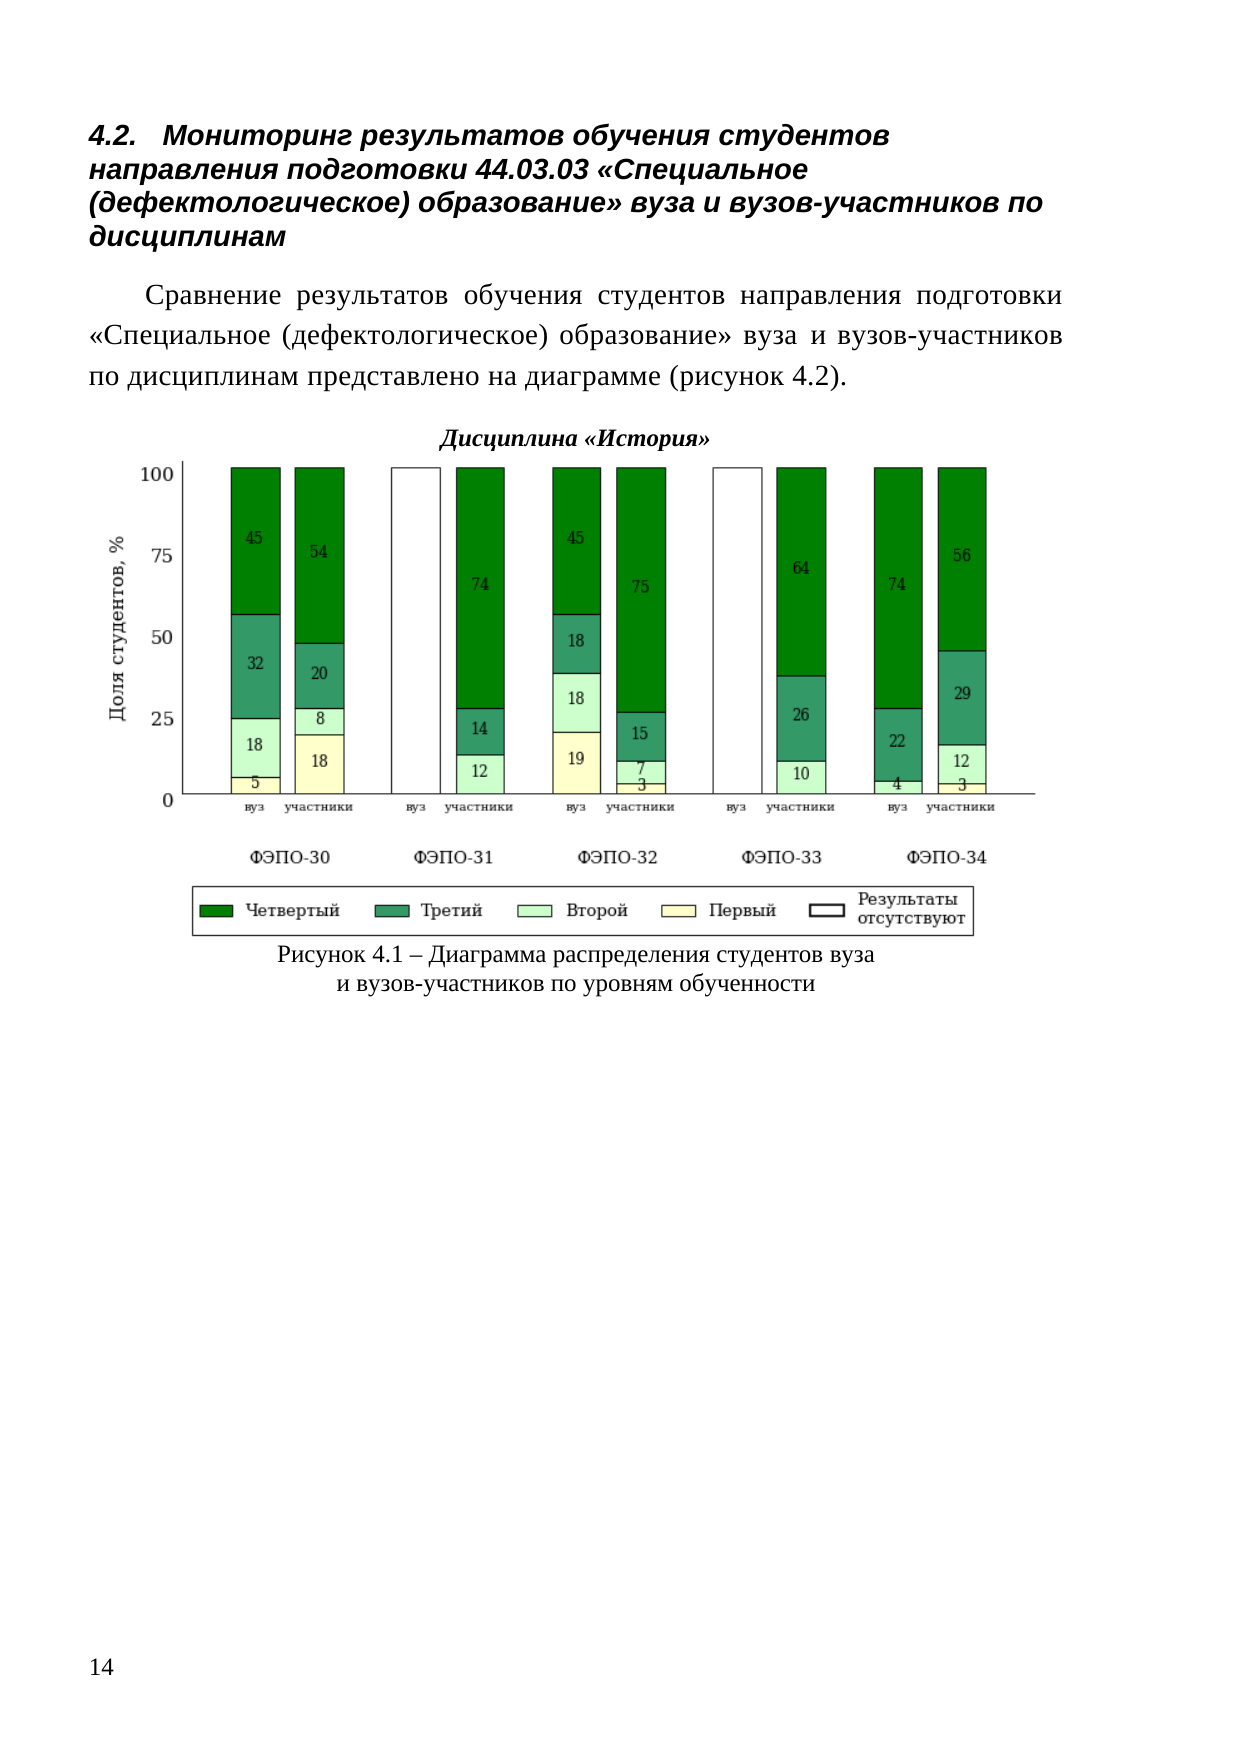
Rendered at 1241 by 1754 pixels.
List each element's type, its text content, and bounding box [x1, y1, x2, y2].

subtitle Мониторинг результатов обучения студентов направления подготовки 44.03.03 «Специальное (дефектологическое) образование» вуза и вузов-участников по дисциплинам [88, 118, 1063, 252]
picture [107, 451, 1053, 940]
text Сравнение результатов обучения студентов направления подготовки «Специальное (дефектологическое) образование» вуза и вузов-участников по дисциплинам представлено на диаграмме (рисунок 4.2). [88, 277, 1063, 391]
